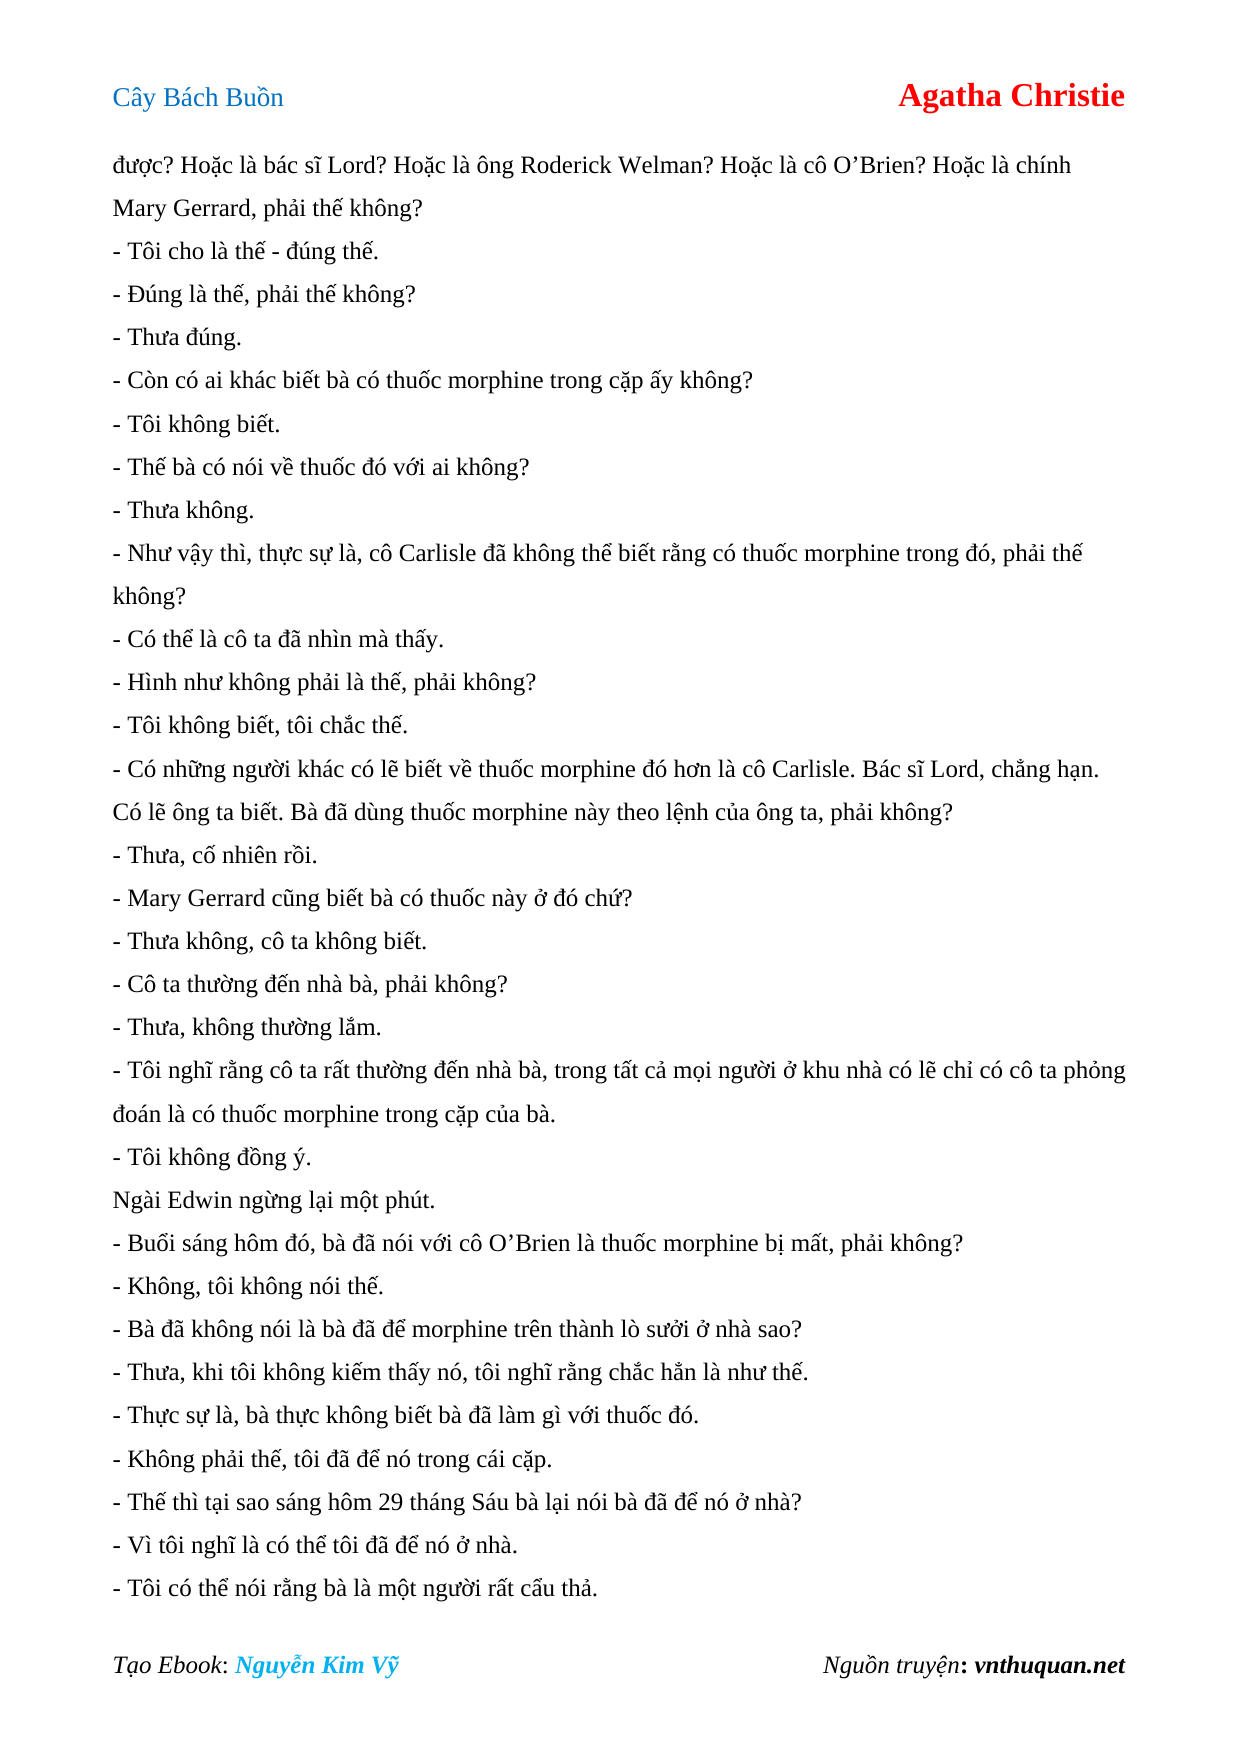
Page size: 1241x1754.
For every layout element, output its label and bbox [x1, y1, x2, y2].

text [112, 150, 1128, 1602]
